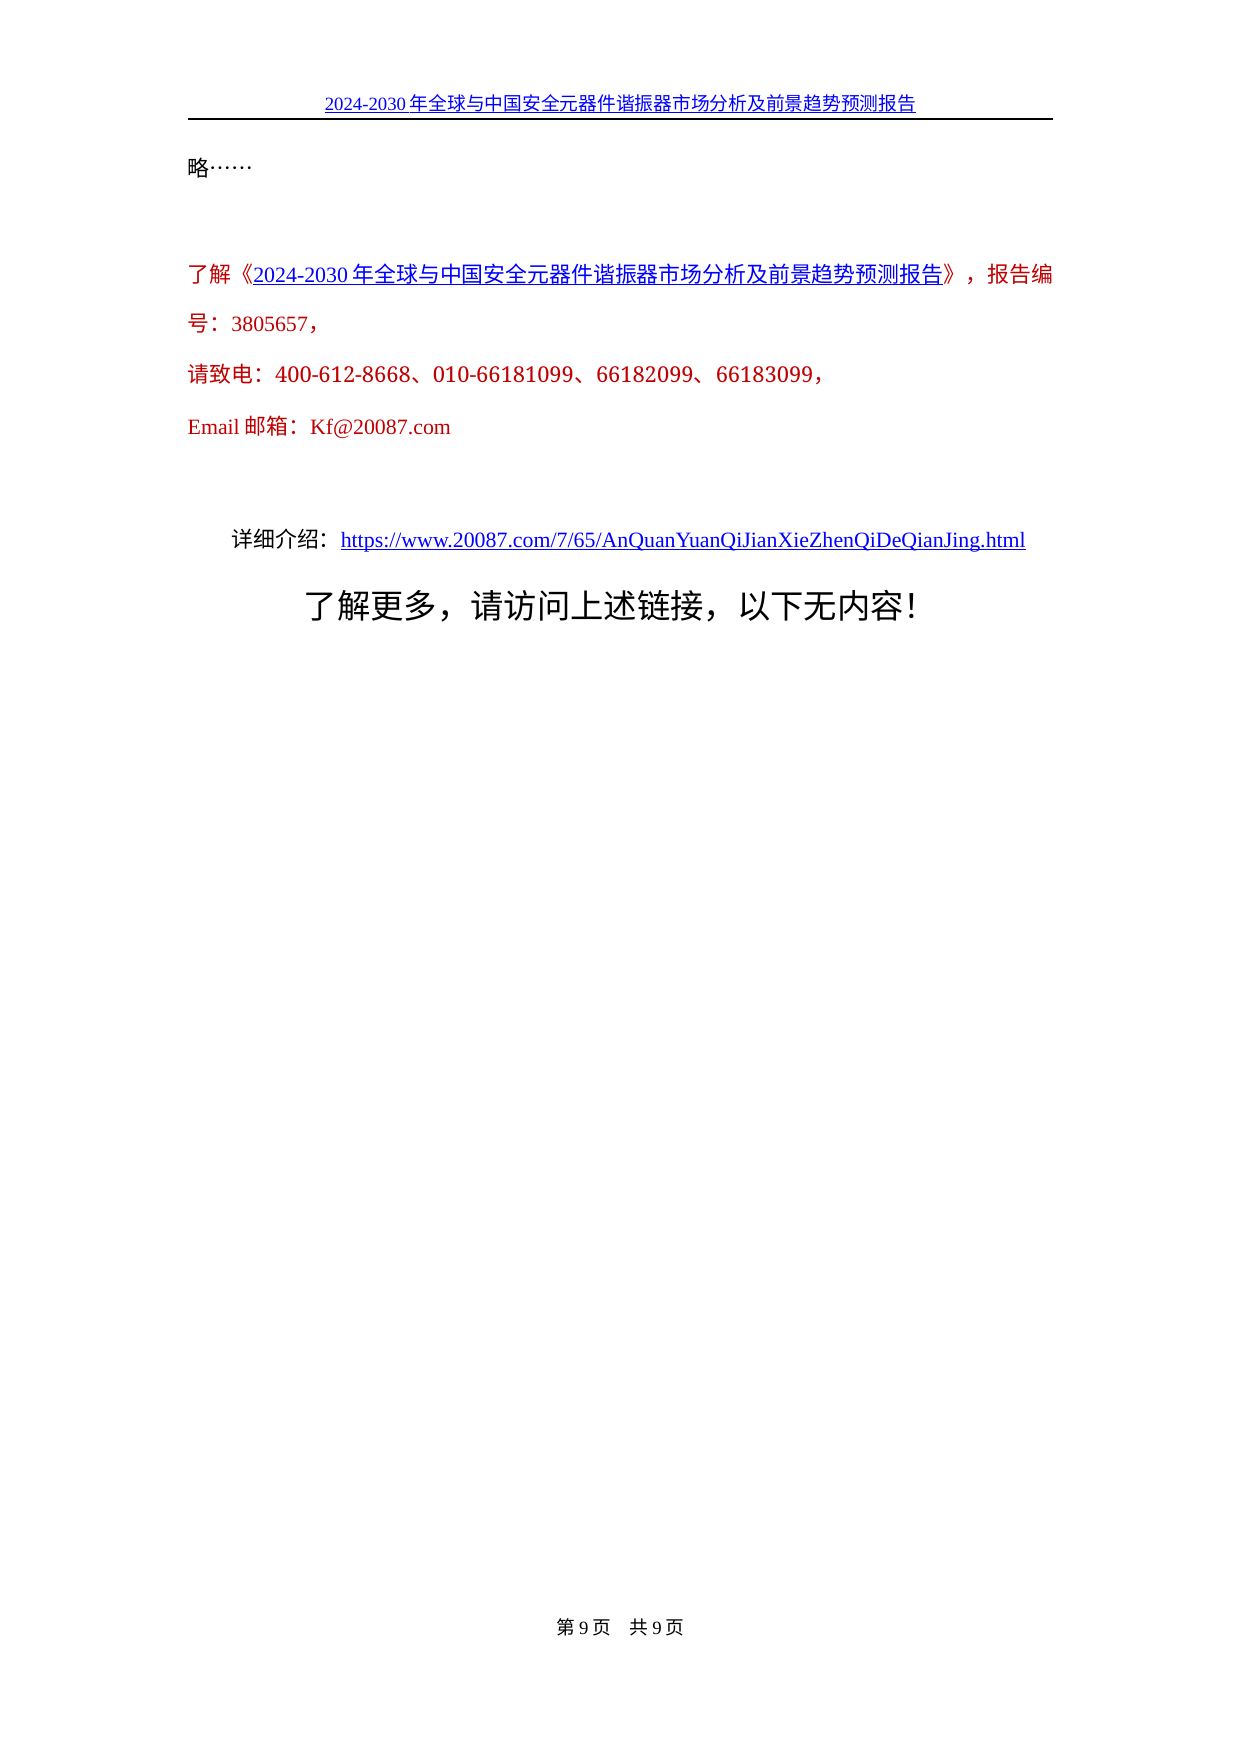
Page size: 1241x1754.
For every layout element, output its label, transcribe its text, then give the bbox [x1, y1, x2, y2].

text 请致电：400-612-8668、010-66181099、66182099、66183099， [187, 357, 1053, 389]
text 详细介绍：https://www.20087.com/7/65/AnQuanYuanQiJianXieZhenQiDeQianJing.html [187, 521, 1053, 554]
text Email邮箱：Kf@20087.com [187, 408, 1053, 441]
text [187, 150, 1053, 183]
text 了解《2024-2030年全球与中国安全元器件谐振器市场分析及前景趋势预测报告》，报告编号：3805657， [187, 257, 1053, 338]
title 了解更多，请访问上述链接，以下无内容！ [187, 571, 1053, 636]
